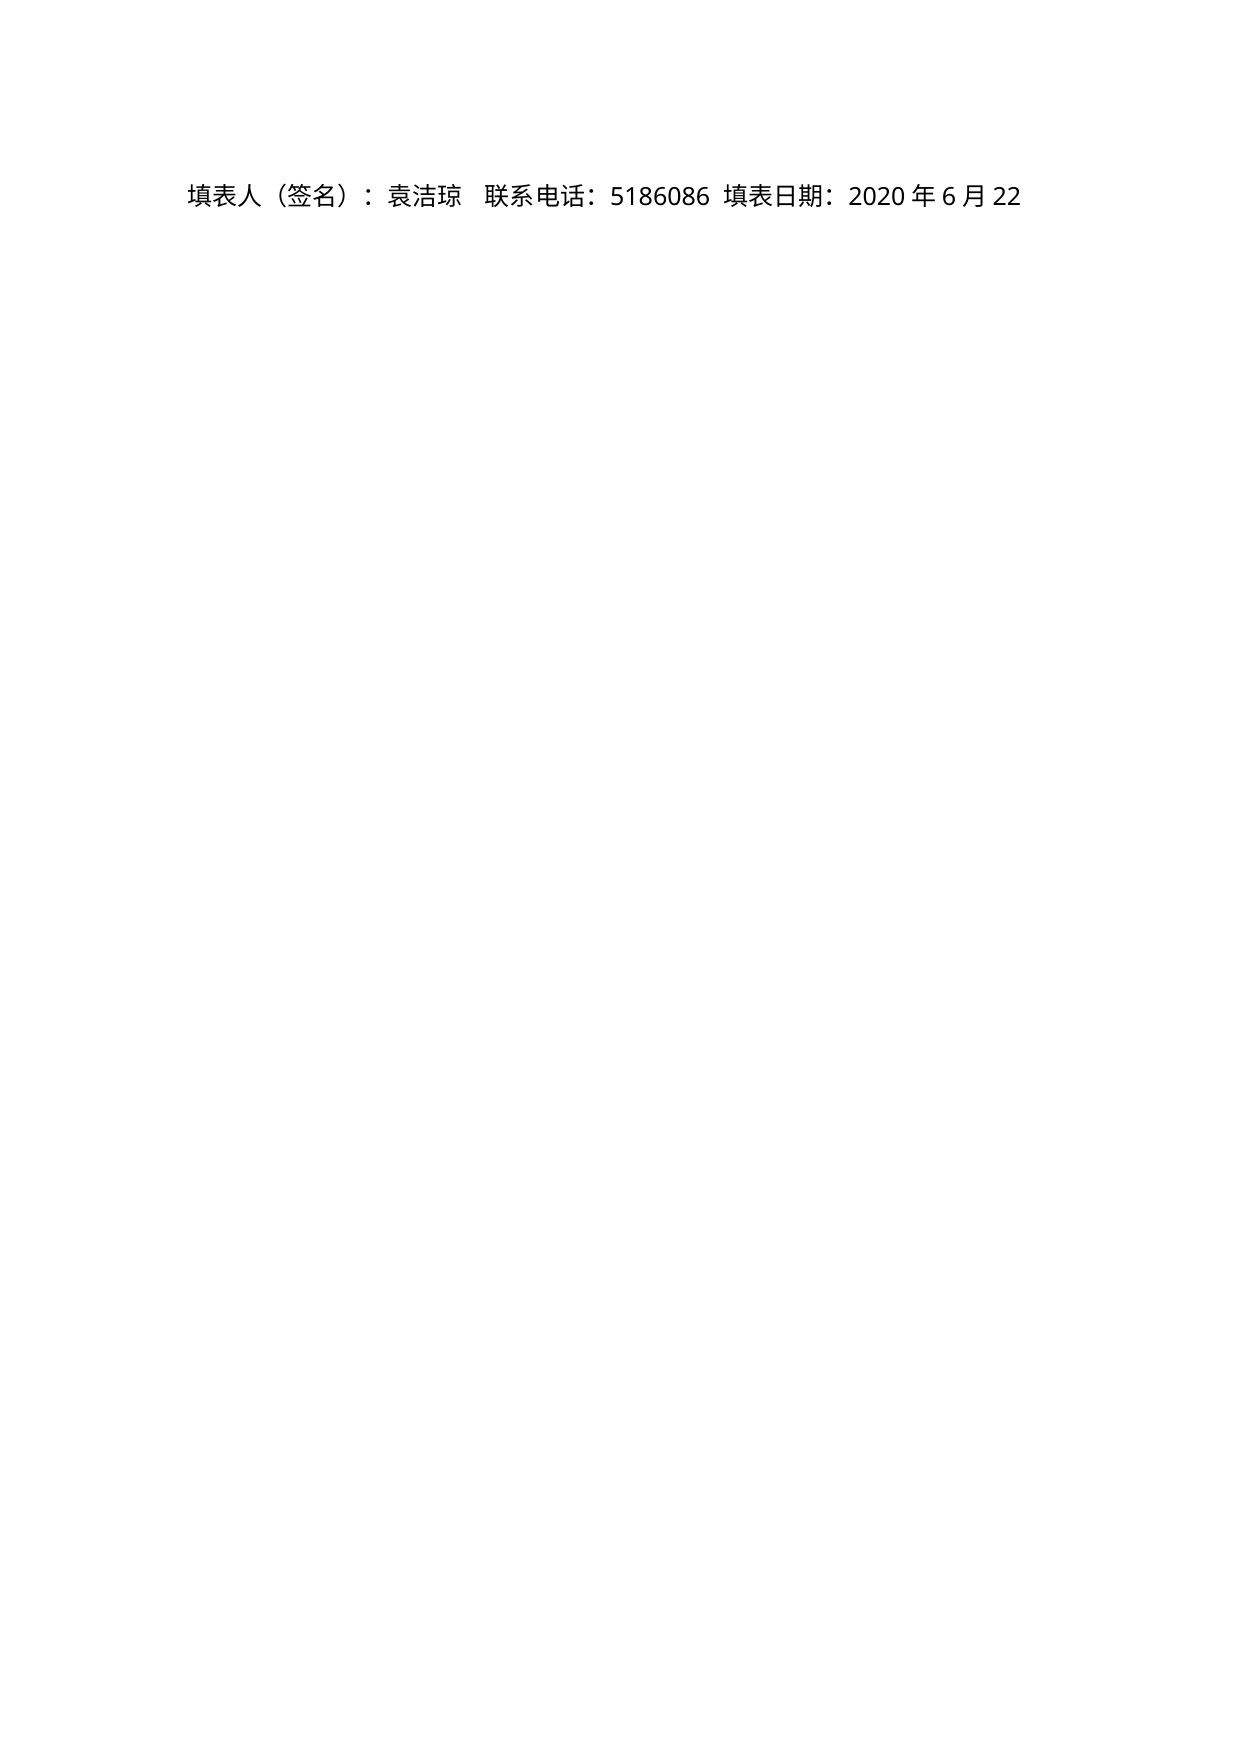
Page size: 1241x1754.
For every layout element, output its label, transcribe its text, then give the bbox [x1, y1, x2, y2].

text 填表人（签名）：袁洁琼 联系电话：5186086 填表日期：2020 年6 月22 [187, 162, 1053, 227]
